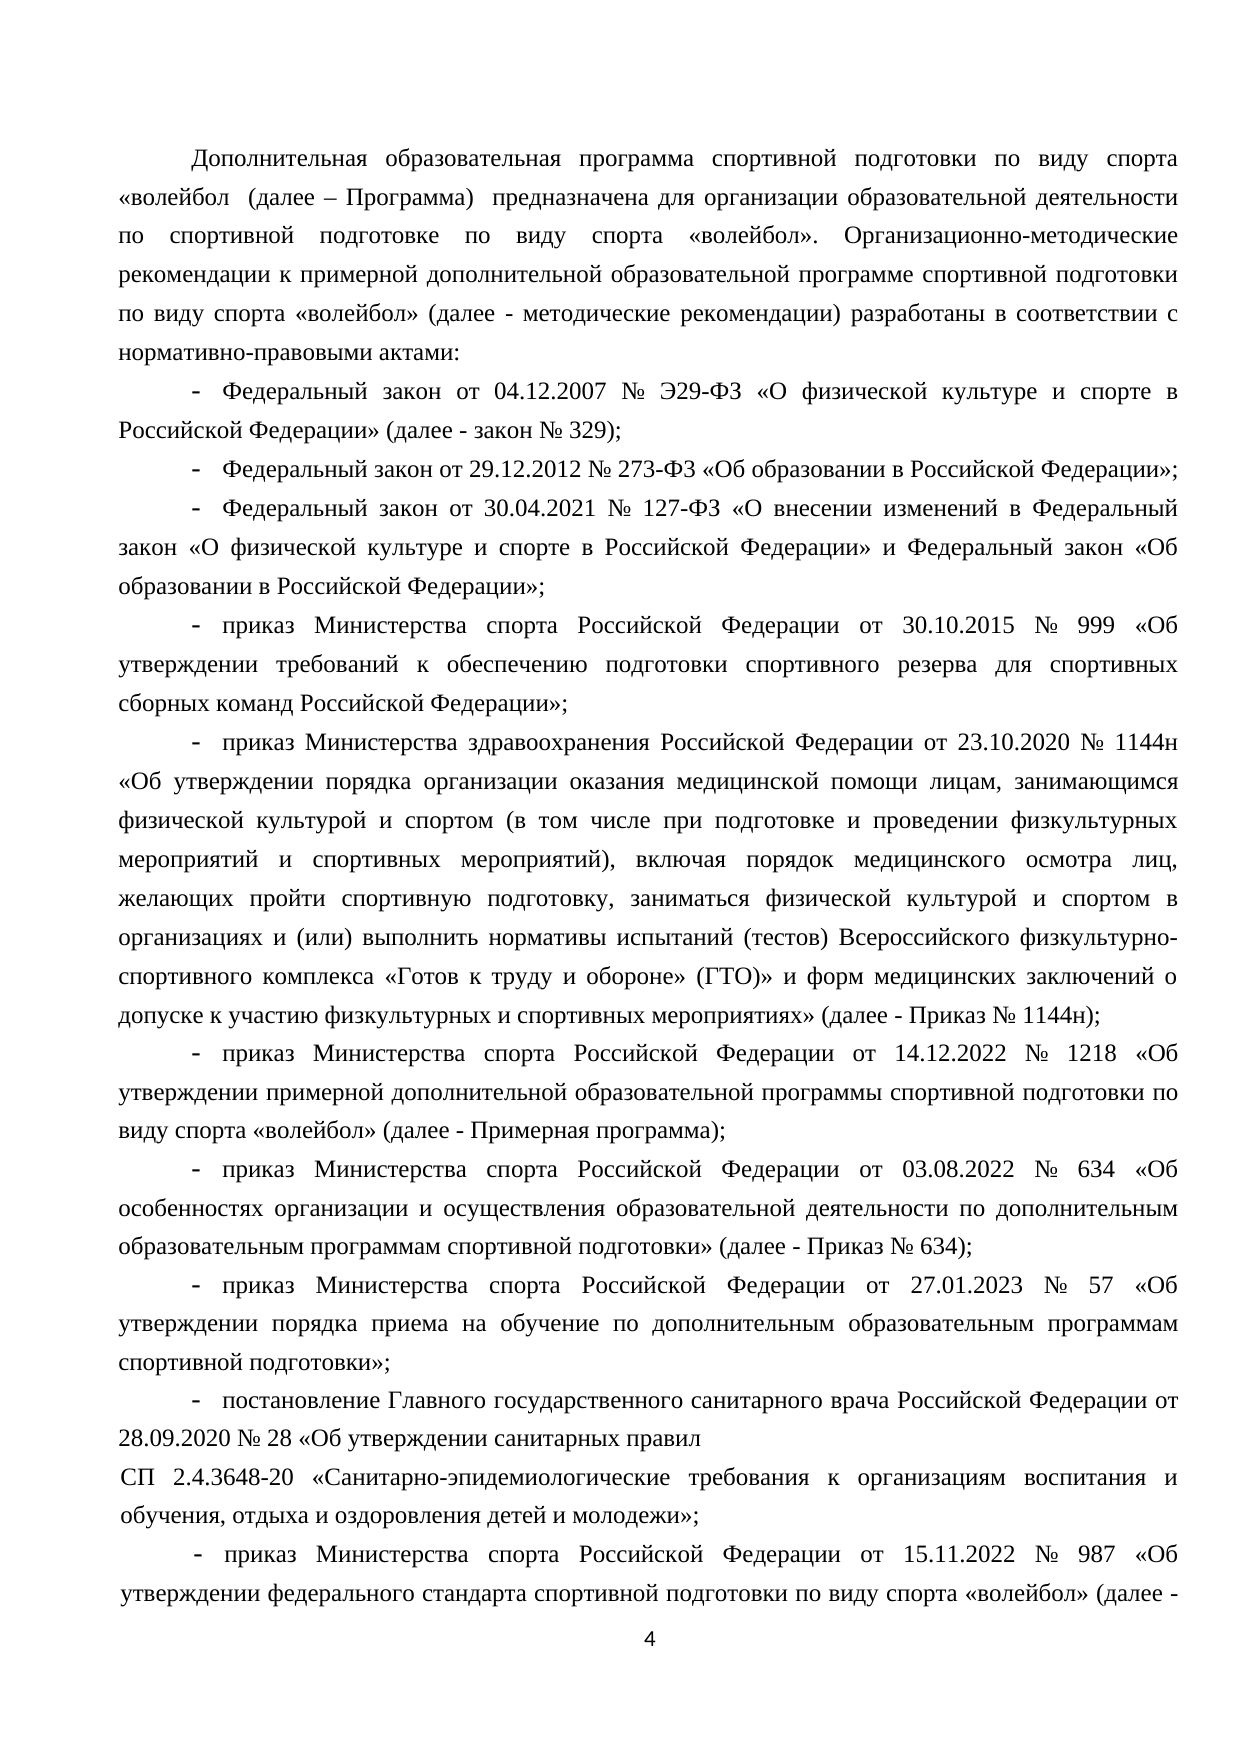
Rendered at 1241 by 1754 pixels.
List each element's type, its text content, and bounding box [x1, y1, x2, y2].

text Дополнительная образовательная программа спортивной подготовки по виду спорта «волейбол (далее – Программа) предназначена для организации образовательной деятельности по спортивной подготовке по виду спорта «волейбол». Организационно-методические рекомендации к примерной дополнительной образовательной программе спортивной подготовки по виду спорта «волейбол» (далее - методические рекомендации) разработаны в соответствии с нормативно-правовыми актами: [118, 135, 1179, 369]
list приказ Министерства спорта Российской Федерации от 27.01.2023 № 57 «Об утверждении порядка приема на обучение по дополнительным образовательным программам спортивной подготовки»; [118, 1262, 1179, 1378]
list постановление Главного государственного санитарного врача Российской Федерации от 28.09.2020 № 28 «Об утверждении санитарных правил [118, 1378, 1179, 1454]
list приказ Министерства спорта Российской Федерации от 03.08.2022 № 634 «Об особенностях организации и осуществления образовательной деятельности по дополнительным образовательным программам спортивной подготовки» (далее - Приказ № 634); [118, 1147, 1179, 1262]
list приказ Министерства спорта Российской Федерации от 30.10.2015 № 999 «Об утверждении требований к обеспечению подготовки спортивного резерва для спортивных сборных команд Российской Федерации»; [118, 602, 1179, 719]
list приказ Министерства спорта Российской Федерации от 14.12.2022 № 1218 «Об утверждении примерной дополнительной образовательной программы спортивной подготовки по виду спорта «волейбол» (далее - Примерная программа); [118, 1031, 1179, 1147]
text СП 2.4.3648-20 «Санитарно-эпидемиологические требования к организациям воспитания и обучения, отдыха и оздоровления детей и молодежи»; [120, 1454, 1179, 1532]
list Федеральный закон от 30.04.2021 № 127-ФЗ «О внесении изменений в Федеральный закон «О физической культуре и спорте в Российской Федерации» и Федеральный закон «Об образовании в Российской Федерации»; [118, 486, 1179, 602]
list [120, 1532, 1179, 1610]
list приказ Министерства здравоохранения Российской Федерации от 23.10.2020 № 1144н «Об утверждении порядка организации оказания медицинской помощи лицам, занимающимся физической культурой и спортом (в том числе при подготовке и проведении физкультурных мероприятий и спортивных мероприятий), включая порядок медицинского осмотра лиц, желающих пройти спортивную подготовку, заниматься физической культурой и спортом в организациях и (или) выполнить нормативы испытаний (тестов) Всероссийского физкультурно-спортивного комплекса «Готов к труду и обороне» (ГТО)» и форм медицинских заключений о допуске к участию физкультурных и спортивных мероприятиях» (далее - Приказ № 1144н); [118, 719, 1179, 1031]
list Федеральный закон от 29.12.2012 № 273-Ф3 «Об образовании в Российской Федерации»; [118, 447, 1179, 486]
list Федеральный закон от 04.12.2007 № Э29-ФЗ «О физической культуре и спорте в Российской Федерации» (далее - закон № 329); [118, 369, 1179, 447]
